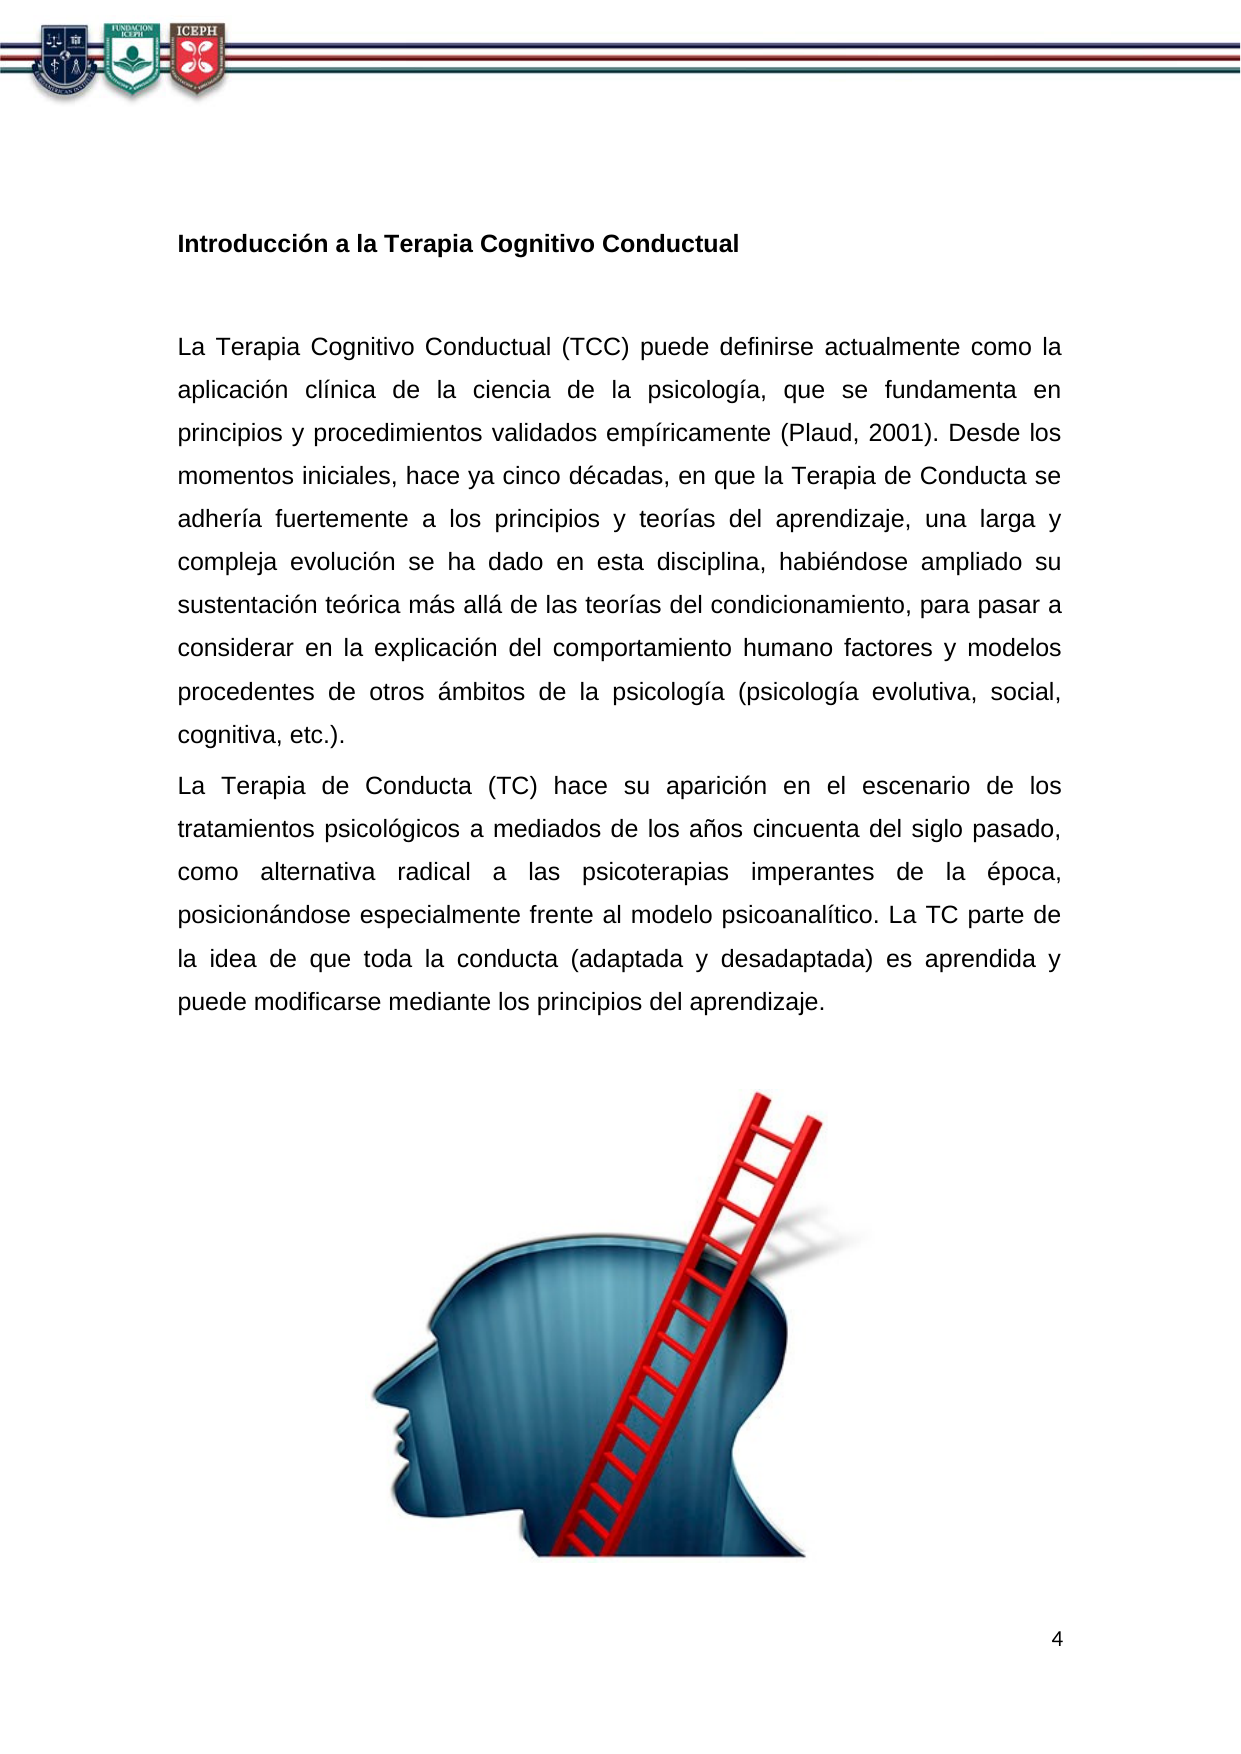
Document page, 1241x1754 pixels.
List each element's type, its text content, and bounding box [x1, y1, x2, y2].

picture [365, 1089, 876, 1563]
picture [0, 15, 1241, 117]
text Introducción a la Terapia Cognitivo Conductual [177, 229, 1063, 257]
text La Terapia de Conducta (TC) hace su aparición en el escenario de los tratamientos psicológicos a mediados de los años cincuenta del siglo pasado, como alternativa radical a las psicoterapias imperantes de la época, posicionándose especialmente frente al modelo psicoanalítico. La TC parte de la idea de que toda la conducta (adaptada y desadaptada) es aprendida y puede modificarse mediante los principios del aprendizaje. [177, 771, 1063, 1016]
text La Terapia Cognitivo Conductual (TCC) puede definirse actualmente como la aplicación clínica de la ciencia de la psicología, que se fundamenta en principios y procedimientos validados empíricamente (Plaud, 2001). Desde los momentos iniciales, hace ya cinco décadas, en que la Terapia de Conducta se adhería fuertemente a los principios y teorías del aprendizaje, una larga y compleja evolución se ha dado en esta disciplina, habiéndose ampliado su sustentación teórica más allá de las teorías del condicionamiento, para pasar a considerar en la explicación del comportamiento humano factores y modelos procedentes de otros ámbitos de la psicología (psicología evolutiva, social, cognitiva, etc.). [177, 332, 1063, 748]
